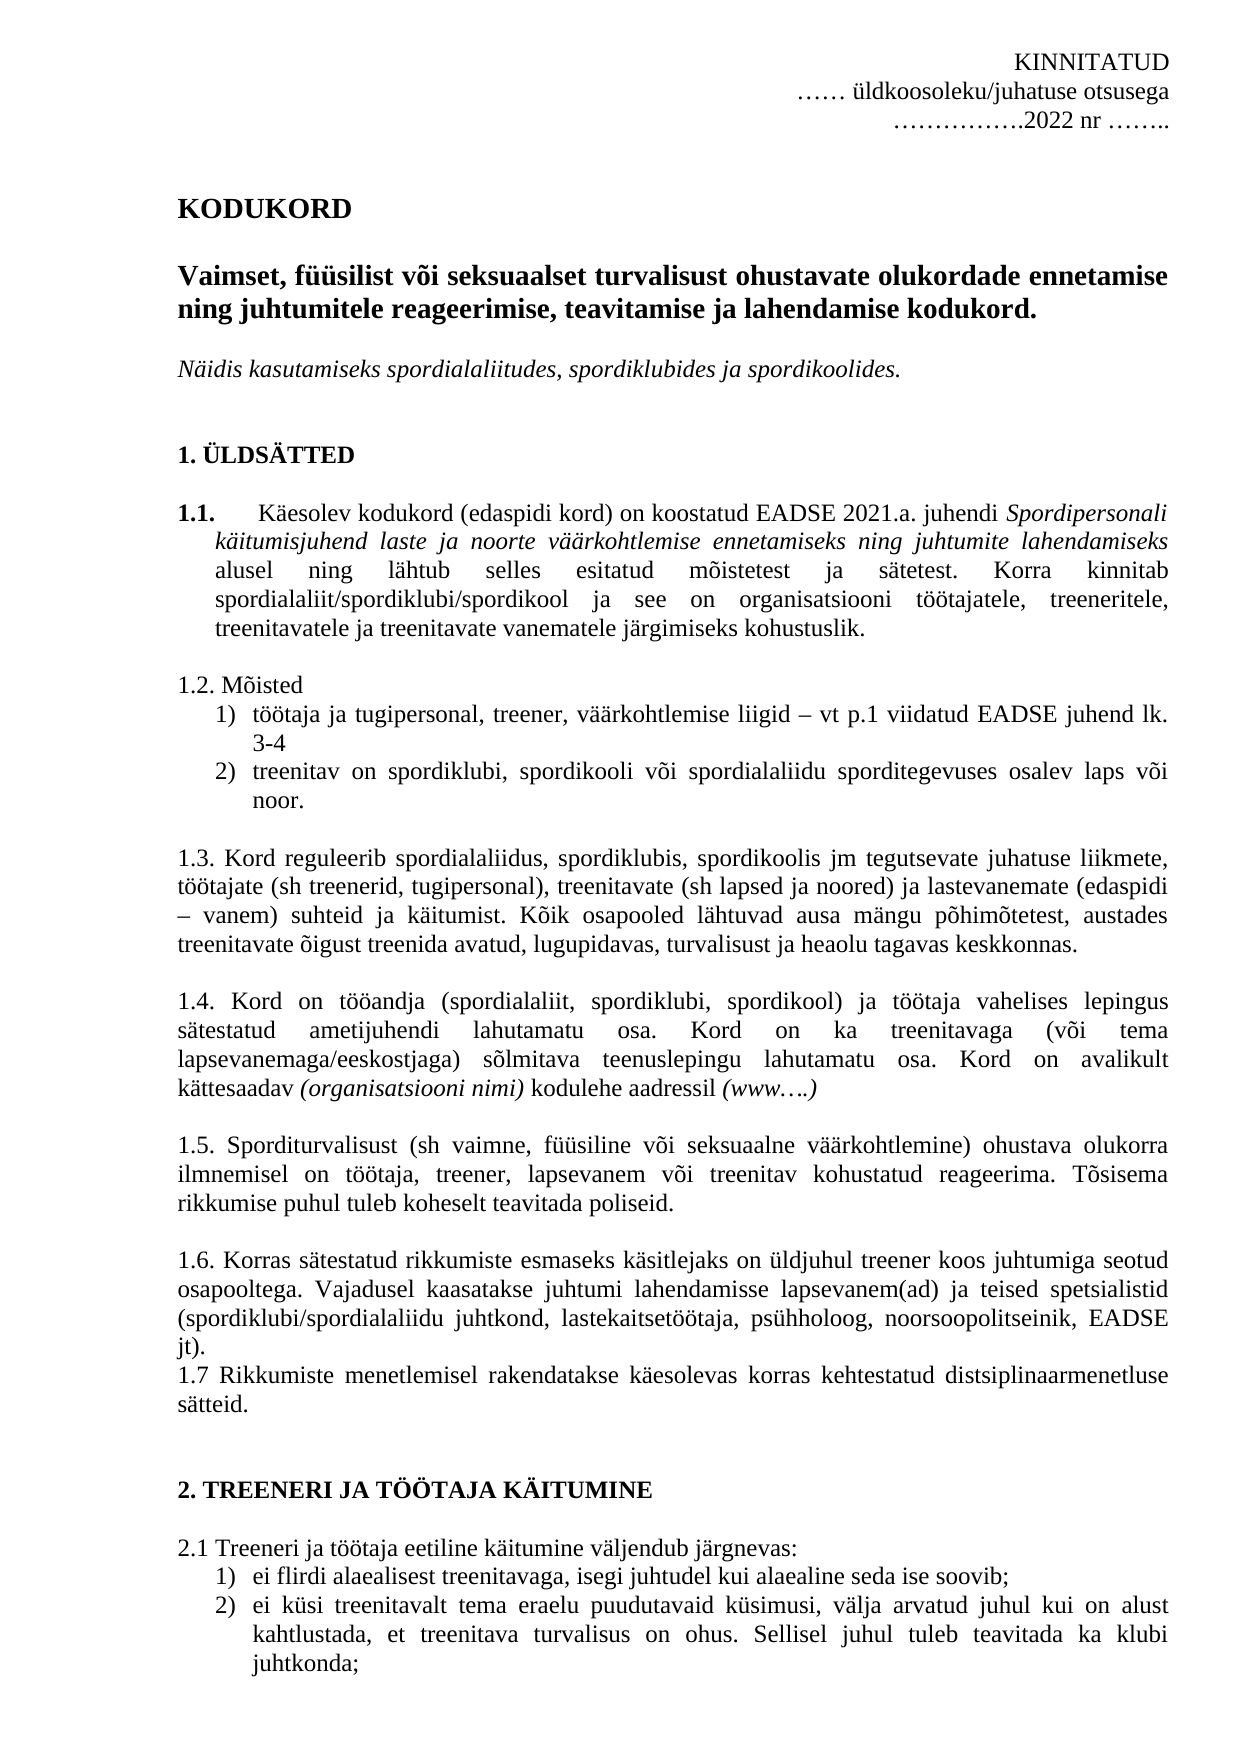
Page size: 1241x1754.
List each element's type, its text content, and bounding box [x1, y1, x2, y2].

text 2.1 Treeneri ja töötaja eetiline käitumine väljendub järgnevas: [177, 1533, 1169, 1561]
text Näidis kasutamiseks spordialaliitudes, spordiklubides ja spordikoolides. [177, 354, 1169, 383]
text …………….2022 nr …….. [177, 105, 1169, 133]
text 1.6. Korras sätestatud rikkumiste esmaseks käsitlejaks on üldjuhul treener koos juhtumiga seotud osapooltega. Vajadusel kaasatakse juhtumi lahendamisse lapsevanem(ad) ja teised spetsialistid (spordiklubi/spordialaliidu juhtkond, lastekaitsetöötaja, psühholoog, noorsoopolitseinik, EADSE jt). [177, 1245, 1169, 1360]
text …… üldkoosoleku/juhatuse otsusega [177, 76, 1169, 105]
list Käesolev kodukord (edaspidi kord) on koostatud EADSE 2021.a. juhendi Spordipersonali käitumisjuhend laste ja noorte väärkohtlemise ennetamiseks ning juhtumite lahendamiseks alusel ning lähtub selles esitatud mõistetest ja sätetest. Korra kinnitab spordialaliit/spordiklubi/spordikool ja see on organisatsiooni töötajatele, treeneritele, treenitavatele ja treenitavate vanematele järgimiseks kohustuslik. [177, 498, 1169, 641]
text 2. TREENERI JA TÖÖTAJA Käitumine [177, 1475, 1169, 1504]
text KINNITATUD [177, 47, 1169, 76]
text 1.3. Kord reguleerib spordialaliidus, spordiklubis, spordikoolis jm tegutsevate juhatuse liikmete, töötajate (sh treenerid, tugipersonal), treenitavate (sh lapsed ja noored) ja lastevanemate (edaspidi – vanem) suhteid ja käitumist. Kõik osapooled lähtuvad ausa mängu põhimõtetest, austades treenitavate õigust treenida avatud, lugupidavas, turvalisust ja heaolu tagavas keskkonnas. [177, 843, 1169, 958]
text 1.4. Kord on tööandja (spordialaliit, spordiklubi, spordikool) ja töötaja vahelises lepingus sätestatud ametijuhendi lahutamatu osa. Kord on ka treenitavaga (või tema lapsevanemaga/eeskostjaga) sõlmitava teenuslepingu lahutamatu osa. Kord on avalikult kättesaadav (organisatsiooni nimi) kodulehe aadressil (www….) [177, 986, 1169, 1101]
text 1.5. Sporditurvalisust (sh vaimne, füüsiline või seksuaalne väärkohtlemine) ohustava olukorra ilmnemisel on töötaja, treener, lapsevanem või treenitav kohustatud reageerima. Tõsisema rikkumise puhul tuleb koheselt teavitada poliseid. [177, 1130, 1169, 1216]
text 1.7 Rikkumiste menetlemisel rakendatakse käesolevas korras kehtestatud distsiplinaarmenetluse sätteid. [177, 1360, 1169, 1418]
text 1. ÜLDSÄTTED [177, 440, 1169, 469]
text Vaimset, füüsilist või seksuaalset turvalisust ohustavate olukordade ennetamise ning juhtumitele reageerimise, teavitamise ja lahendamise kodukord. [177, 258, 1169, 325]
list treenitav on spordiklubi, spordikooli või spordialaliidu sporditegevuses osalev laps või noor. [215, 756, 1169, 814]
text kodukord [177, 191, 1169, 224]
list ei flirdi alaealisest treenitavaga, isegi juhtudel kui alaealine seda ise soovib; [215, 1561, 1169, 1590]
text 1.2. Mõisted [177, 670, 1169, 699]
list töötaja ja tugipersonal, treener, väärkohtlemise liigid – vt p.1 viidatud EADSE juhend lk. 3-4 [215, 699, 1169, 756]
list ei küsi treenitavalt tema eraelu puudutavaid küsimusi, välja arvatud juhul kui on alust kahtlustada, et treenitava turvalisus on ohus. Sellisel juhul tuleb teavitada ka klubi juhtkonda; [215, 1590, 1169, 1676]
